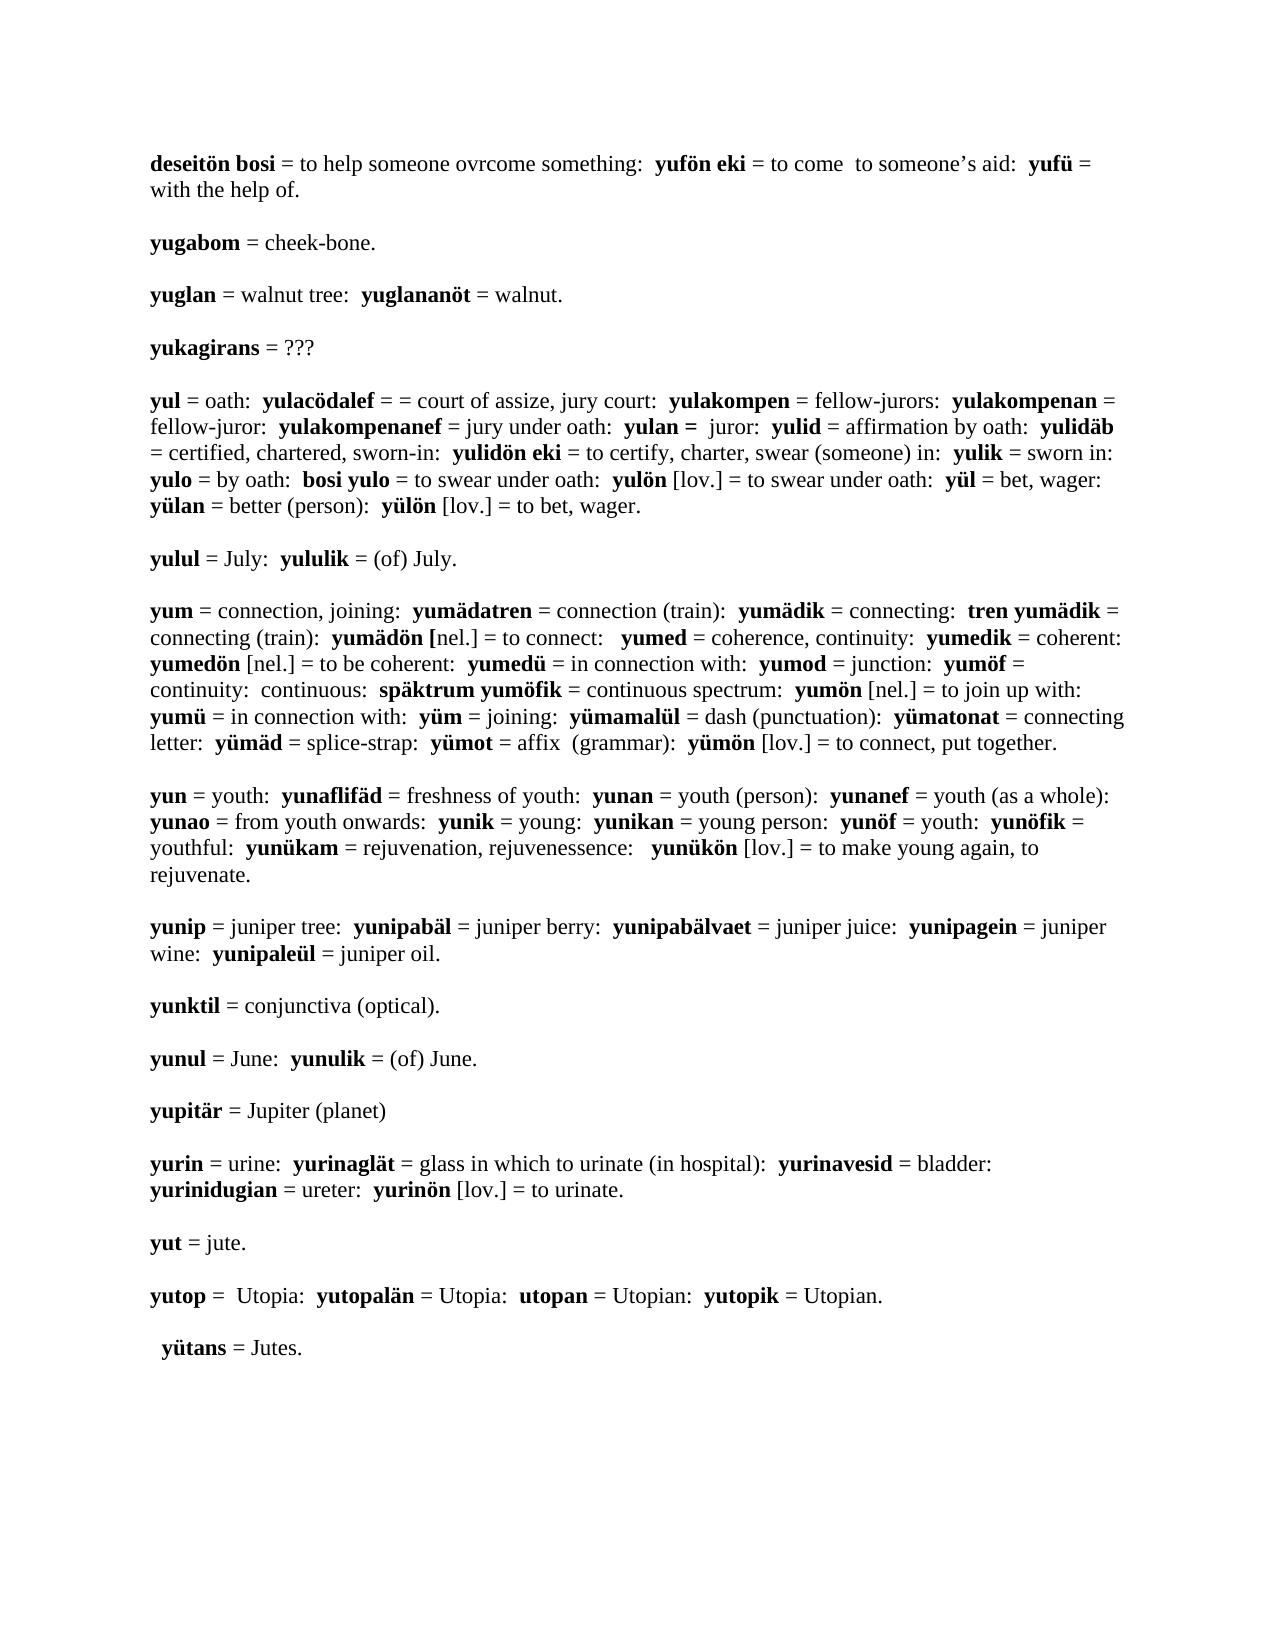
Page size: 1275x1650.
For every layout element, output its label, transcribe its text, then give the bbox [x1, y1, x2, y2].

text yuglan = walnut tree: yuglananöt = walnut. [150, 282, 1125, 308]
text yutop = Utopia: yutopalän = Utopia: utopan = Utopian: yutopik = Utopian. [150, 1282, 1125, 1308]
text yunul = June: yunulik = (of) June. [150, 1045, 1125, 1071]
text yul = oath: yulacödalef = = court of assize, jury court: yulakompen = fellow-jurors: yulakompenan = fellow-juror: yulakompenanef = jury under oath: yulan = juror: yulid = affirmation by oath: yulidäb = certified, chartered, sworn-in: yulidön eki = to certify, charter, swear (someone) in: yulik = sworn in: yulo = by oath: bosi yulo = to swear under oath: yulön [lov.] = to swear under oath: yül = bet, wager: yülan = better (person): yülön [lov.] = to bet, wager. [150, 387, 1125, 518]
text yukagirans = ??? [150, 334, 1125, 361]
text yun = youth: yunaflifäd = freshness of youth: yunan = youth (person): yunanef = youth (as a whole): yunao = from youth onwards: yunik = young: yunikan = young person: yunöf = youth: yunöfik = youthful: yunükam = rejuvenation, rejuvenessence: yunükön [lov.] = to make young again, to rejuvenate. [150, 782, 1125, 887]
text yut = jute. [150, 1229, 1125, 1256]
text yurin = urine: yurinaglät = glass in which to urinate (in hospital): yurinavesid = bladder: yurinidugian = ureter: yurinön [lov.] = to urinate. [150, 1150, 1125, 1203]
text yunip = juniper tree: yunipabäl = juniper berry: yunipabälvaet = juniper juice: yunipagein = juniper wine: yunipaleül = juniper oil. [150, 913, 1125, 966]
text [150, 150, 1125, 203]
text yütans = Jutes. [150, 1334, 1125, 1361]
text yunktil = conjunctiva (optical). [150, 992, 1125, 1019]
text yulul = July: yululik = (of) July. [150, 545, 1125, 571]
text yum = connection, joining: yumädatren = connection (train): yumädik = connecting: tren yumädik = connecting (train): yumädön [nel.] = to connect: yumed = coherence, continuity: yumedik = coherent: yumedön [nel.] = to be coherent: yumedü = in connection with: yumod = junction: yumöf = continuity: continuous: späktrum yumöfik = continuous spectrum: yumön [nel.] = to join up with: yumü = in connection with: yüm = joining: yümamalül = dash (punctuation): yümatonat = connecting letter: yümäd = splice-strap: yümot = affix (grammar): yümön [lov.] = to connect, put together. [150, 597, 1125, 756]
text yugabom = cheek-bone. [150, 229, 1125, 255]
text yupitär = Jupiter (planet) [150, 1098, 1125, 1124]
